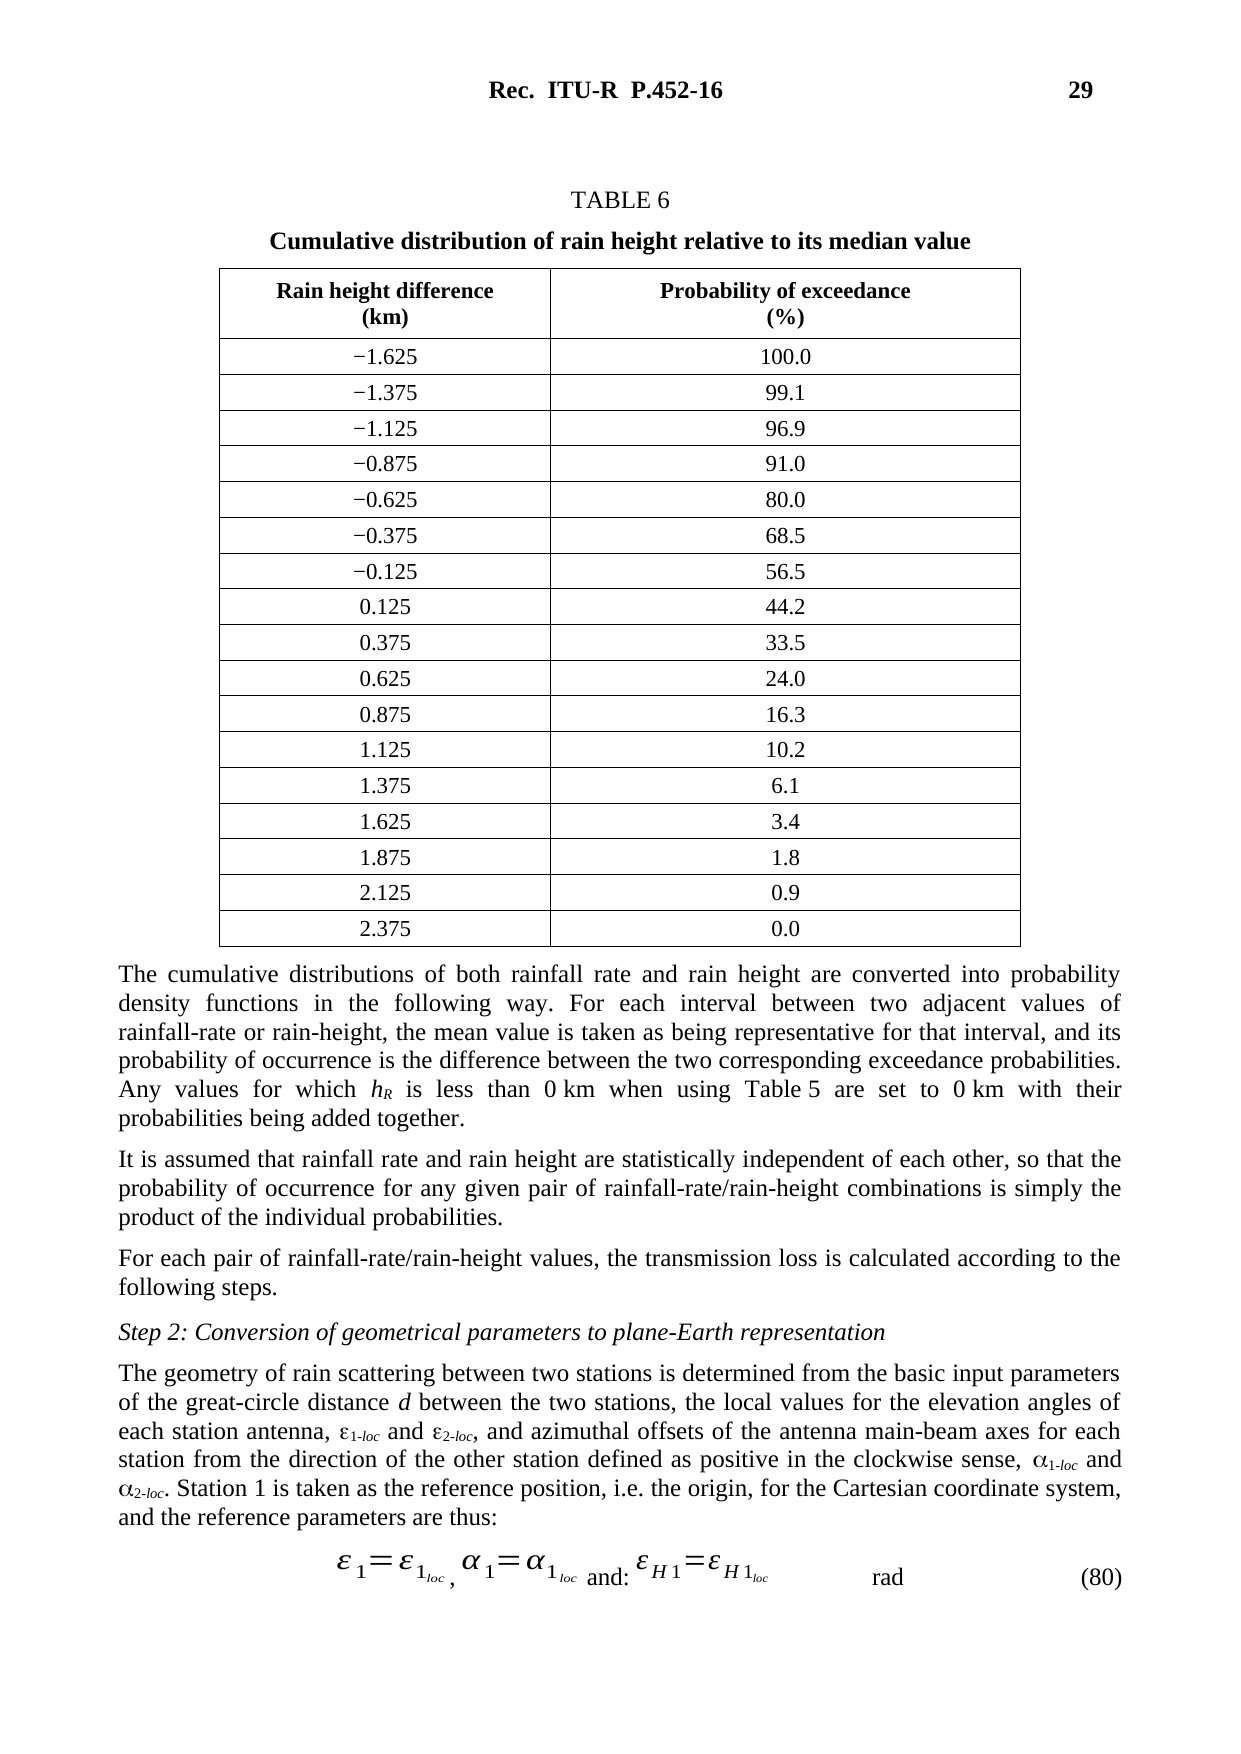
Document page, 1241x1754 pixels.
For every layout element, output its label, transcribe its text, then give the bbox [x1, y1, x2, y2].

table_cell −1.375 [220, 375, 550, 409]
table_cell 33.5 [551, 625, 1020, 660]
table_cell 0.125 [220, 589, 550, 624]
table_cell 100.0 [551, 339, 1020, 374]
table_cell 0.375 [220, 625, 550, 660]
table_cell 2.375 [220, 911, 550, 946]
text , and: rad (80) [118, 1543, 1122, 1591]
table_cell 1.875 [220, 839, 550, 874]
table_cell 1.8 [551, 839, 1020, 874]
table_cell 44.2 [551, 589, 1020, 624]
subtitle Step 2: Conversion of geometrical parameters to plane-Earth representation [118, 1317, 1122, 1346]
table_cell 0.9 [551, 875, 1020, 910]
table_cell 24.0 [551, 661, 1020, 695]
table_cell 1.375 [220, 768, 550, 803]
table_cell −0.125 [220, 554, 550, 588]
table_cell 91.0 [551, 446, 1020, 481]
table_cell 6.1 [551, 768, 1020, 803]
text It is assumed that rainfall rate and rain height are statistically independent of each other, so that the probability of occurrence for any given pair of rainfall-rate/rain-height combinations is simply the product of the individual probabilities. [118, 1144, 1122, 1230]
table_cell 0.625 [220, 661, 550, 695]
table_header Rain height difference (km) [220, 269, 550, 338]
table_cell 3.4 [551, 804, 1020, 838]
table_cell −1.625 [220, 339, 550, 374]
table_cell −0.625 [220, 482, 550, 517]
table_cell 1.125 [220, 732, 550, 767]
table_cell −0.375 [220, 518, 550, 552]
table_cell 0.0 [551, 911, 1020, 946]
table_cell 96.9 [551, 411, 1020, 445]
text For each pair of rainfall-rate/rain-height values, the transmission loss is calculated according to the following steps. [118, 1243, 1122, 1300]
table_cell 99.1 [551, 375, 1020, 409]
text The geometry of rain scattering between two stations is determined from the basic input parameters of the great-circle distance d between the two stations, the local values for the elevation angles of each station antenna, 1-loc and 2-loc, and azimuthal offsets of the antenna main-beam axes for each station from the direction of the other station defined as positive in the clockwise sense, 1-loc and 2-loc. Station 1 is taken as the reference position, i.e. the origin, for the Cartesian coordinate system, and the reference parameters are thus: [118, 1358, 1122, 1531]
table_cell −1.125 [220, 411, 550, 445]
table_header Probability of exceedance (%) [551, 269, 1020, 338]
table_cell 10.2 [551, 732, 1020, 767]
text The cumulative distributions of both rainfall rate and rain height are converted into probability density functions in the following way. For each interval between two adjacent values of rainfall-rate or rain-height, the mean value is taken as being representative for that interval, and its probability of occurrence is the difference between the two corresponding exceedance probabilities. Any values for which hR is less than 0 km when using Table 5 are set to 0 km with their probabilities being added together. [118, 959, 1122, 1132]
table_cell 68.5 [551, 518, 1020, 552]
table_cell 0.875 [220, 696, 550, 731]
table_cell 1.625 [220, 804, 550, 838]
title Cumulative distribution of rain height relative to its median value [118, 226, 1122, 255]
text TABLE 6 [118, 185, 1122, 214]
table_cell 2.125 [220, 875, 550, 910]
table_cell 80.0 [551, 482, 1020, 517]
table_cell 56.5 [551, 554, 1020, 588]
table_cell 16.3 [551, 696, 1020, 731]
table_cell −0.875 [220, 446, 550, 481]
